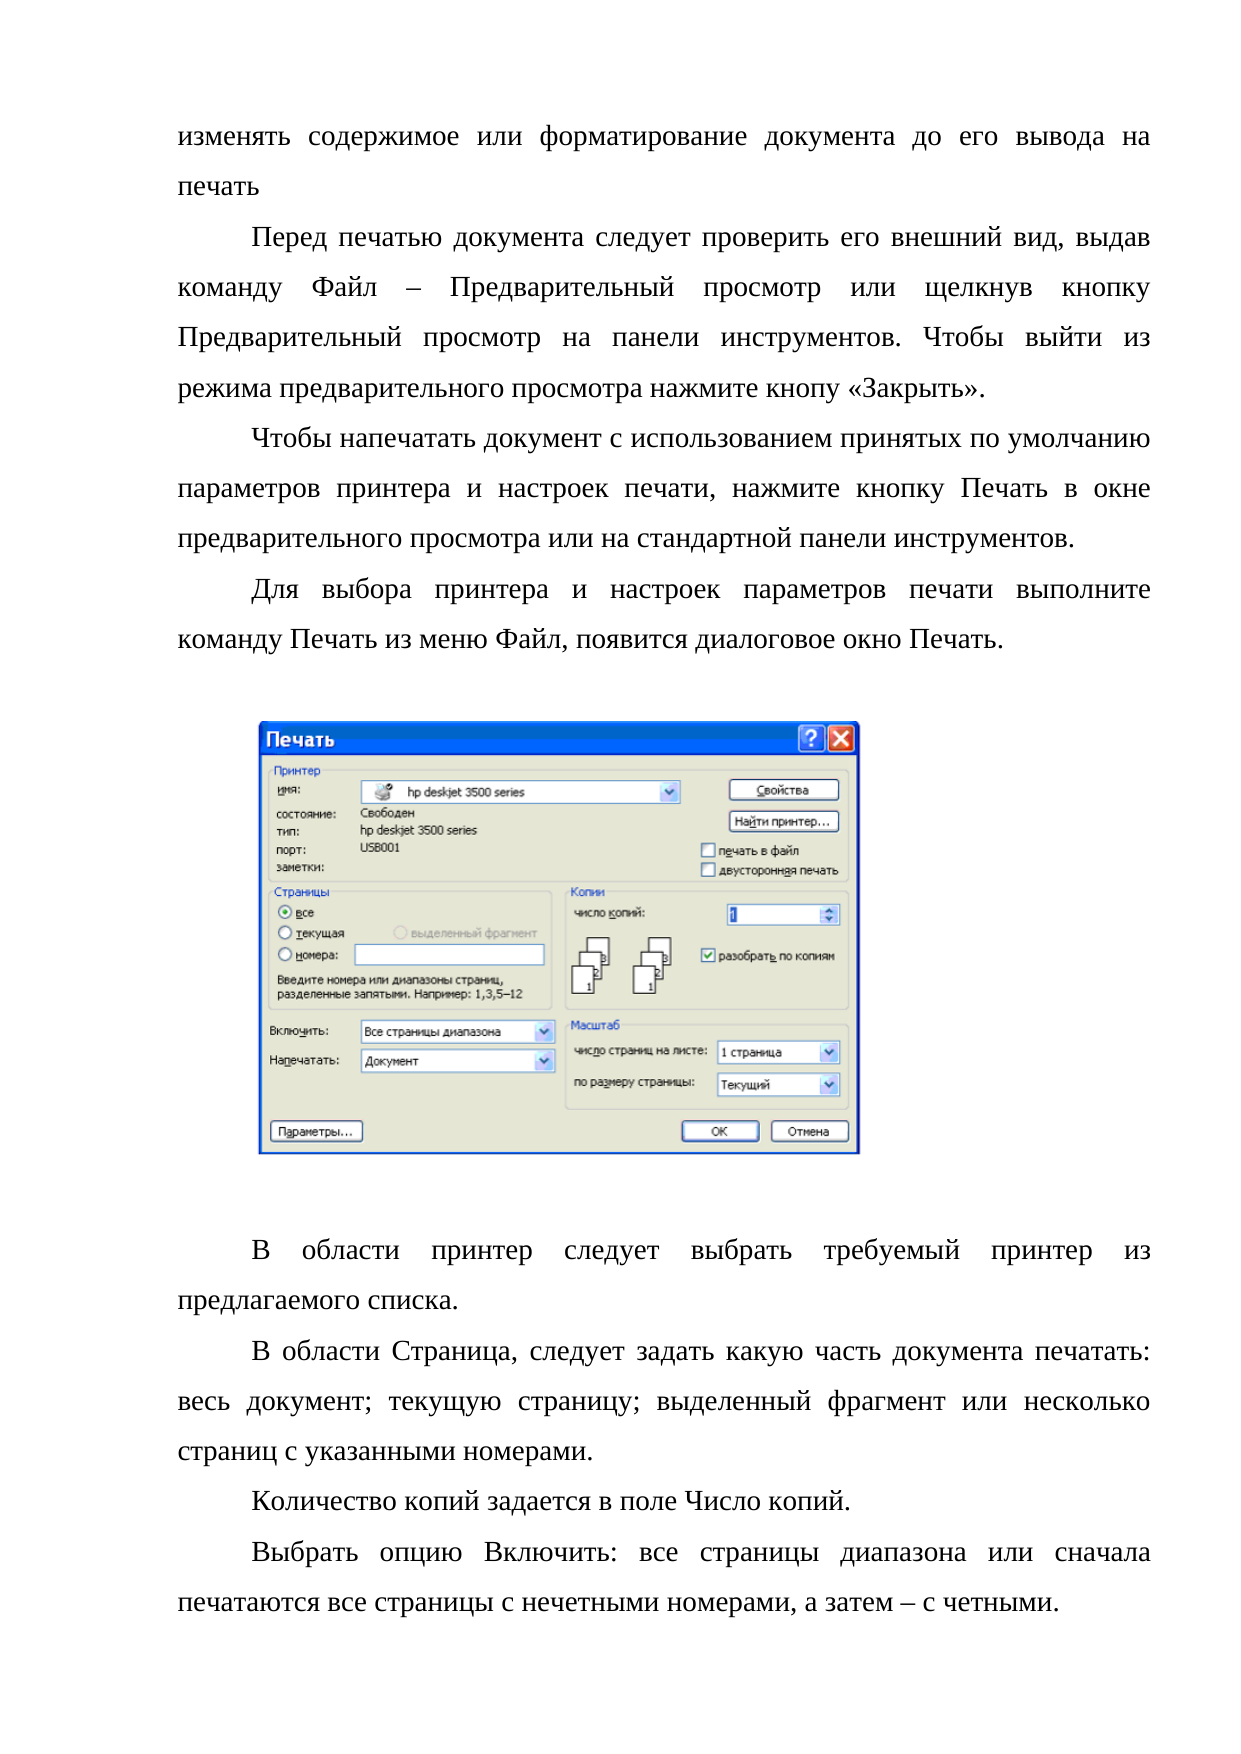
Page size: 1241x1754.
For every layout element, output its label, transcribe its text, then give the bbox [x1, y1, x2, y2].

text Выбрать опцию Включить: все страницы диапазона или сначала печатаются все страницы с нечетными номерами, а затем – с четными. [177, 1534, 1152, 1618]
text Количество копий задается в поле Число копий. [177, 1483, 1152, 1517]
text В области принтер следует выбрать требуемый принтер из предлагаемого списка. [177, 1232, 1152, 1316]
text В области Страница, следует задать какую часть документа печатать: весь документ; текущую страницу; выделенный фрагмент или несколько страниц с указанными номерами. [177, 1333, 1152, 1467]
text Чтобы напечатать документ с использованием принятых по умолчанию параметров принтера и настроек печати, нажмите кнопку Печать в окне предварительного просмотра или на стандартной панели инструментов. [177, 420, 1152, 554]
text Для выбора принтера и настроек параметров печати выполните команду Печать из меню Файл, появится диалоговое окно Печать. [177, 571, 1152, 655]
text Перед печатью документа следует проверить его внешний вид, выдав команду Файл – Предварительный просмотр или щелкнув кнопку Предварительный просмотр на панели инструментов. Чтобы выйти из режима предварительного просмотра нажмите кнопу «Закрыть». [177, 219, 1152, 403]
picture [251, 721, 872, 1168]
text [177, 118, 1152, 202]
